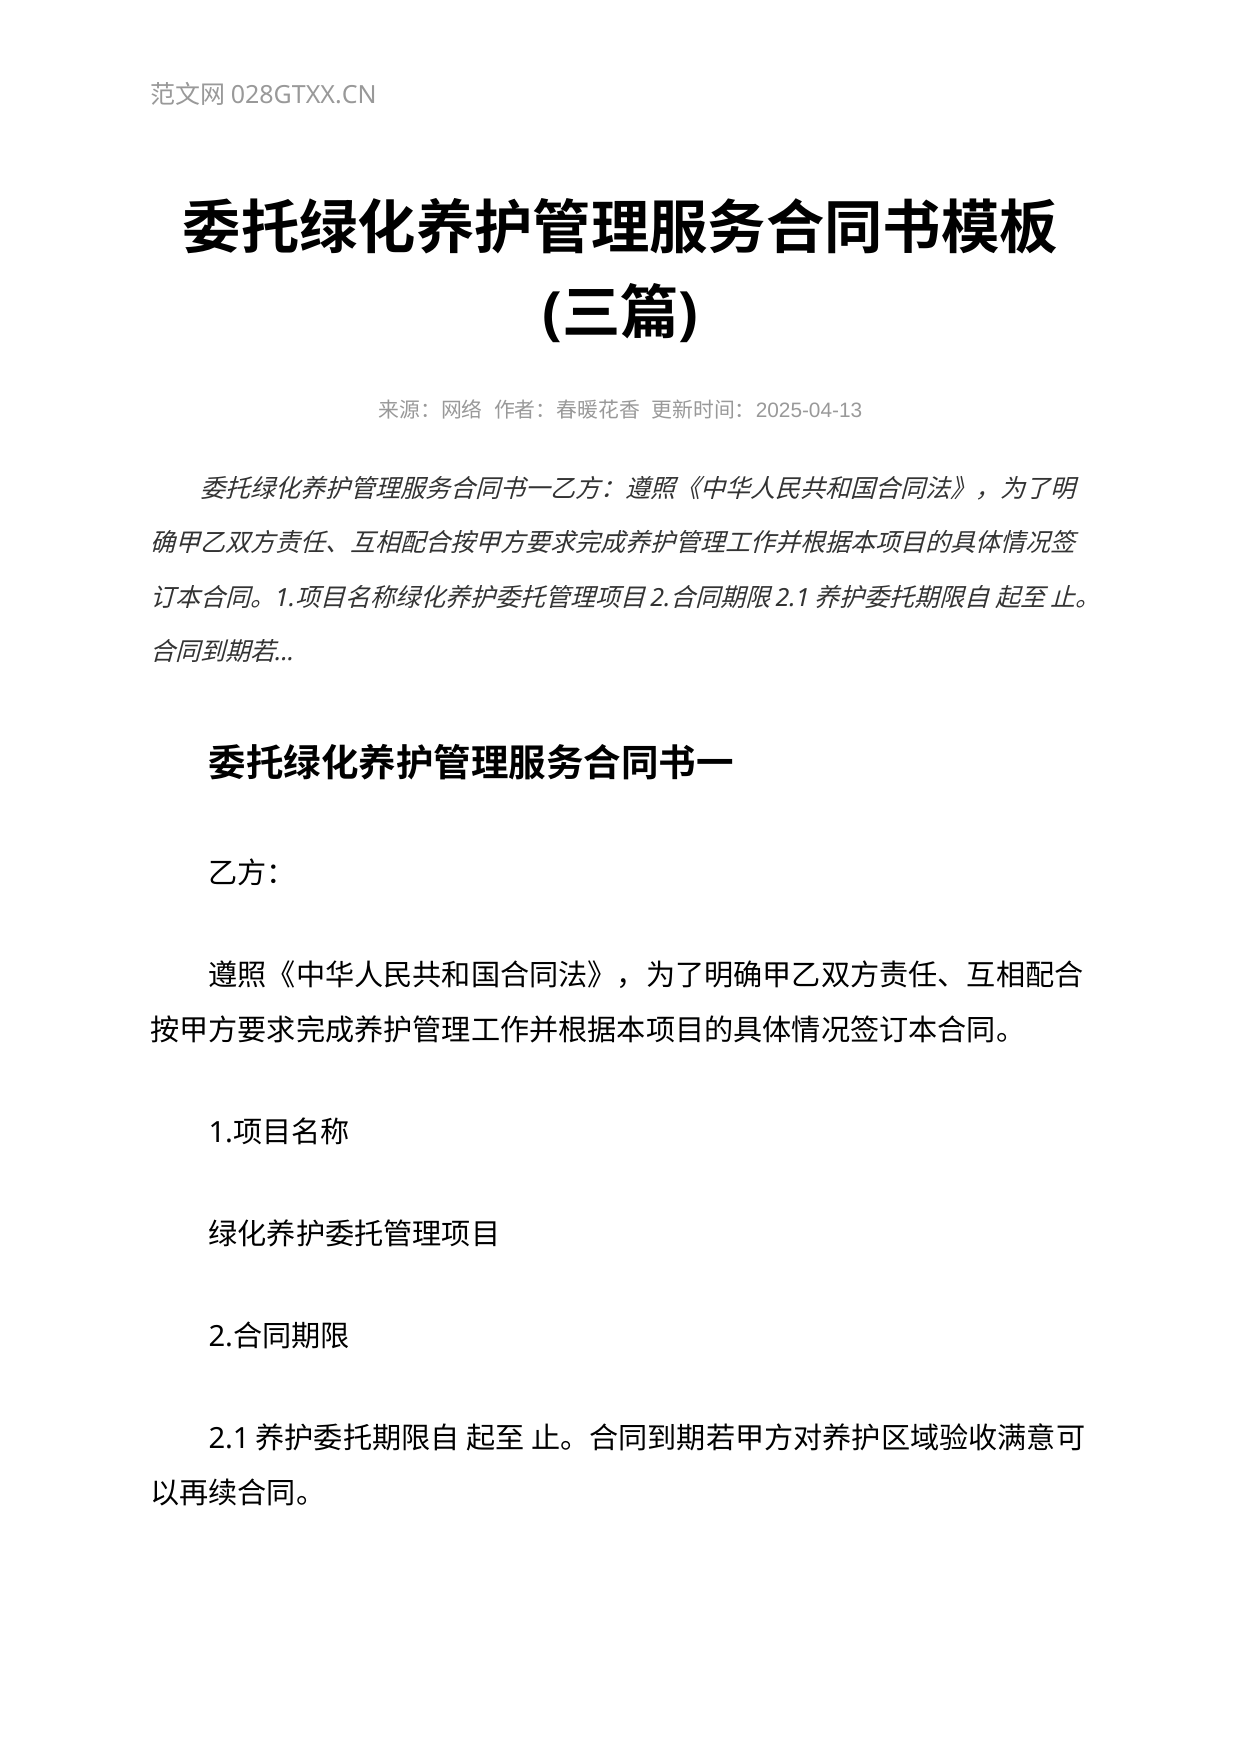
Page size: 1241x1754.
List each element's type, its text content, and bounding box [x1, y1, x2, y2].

text 遵照《中华人民共和国合同法》，为了明确甲乙双方责任、互相配合按甲方要求完成养护管理工作并根据本项目的具体情况签订本合同。 [150, 952, 1090, 1049]
text 1.项目名称 [150, 1108, 1090, 1151]
text 2.1养护委托期限自 起至 止。合同到期若甲方对养护区域验收满意可以再续合同。 [150, 1414, 1090, 1511]
subtitle 委托绿化养护管理服务合同书模板(三篇) [150, 181, 1090, 351]
text 绿化养护委托管理项目 [150, 1210, 1090, 1253]
text 来源：网络 作者：春暖花香 更新时间：2025-04-13 [150, 397, 1090, 421]
text 委托绿化养护管理服务合同书一 [150, 733, 1090, 787]
text 委托绿化养护管理服务合同书一乙方：遵照《中华人民共和国合同法》，为了明确甲乙双方责任、互相配合按甲方要求完成养护管理工作并根据本项目的具体情况签订本合同。1.项目名称绿化养护委托管理项目2.合同期限2.1养护委托期限自 起至 止。合同到期若... [150, 468, 1090, 668]
text 乙方： [150, 850, 1090, 892]
text 2.合同期限 [150, 1312, 1090, 1354]
